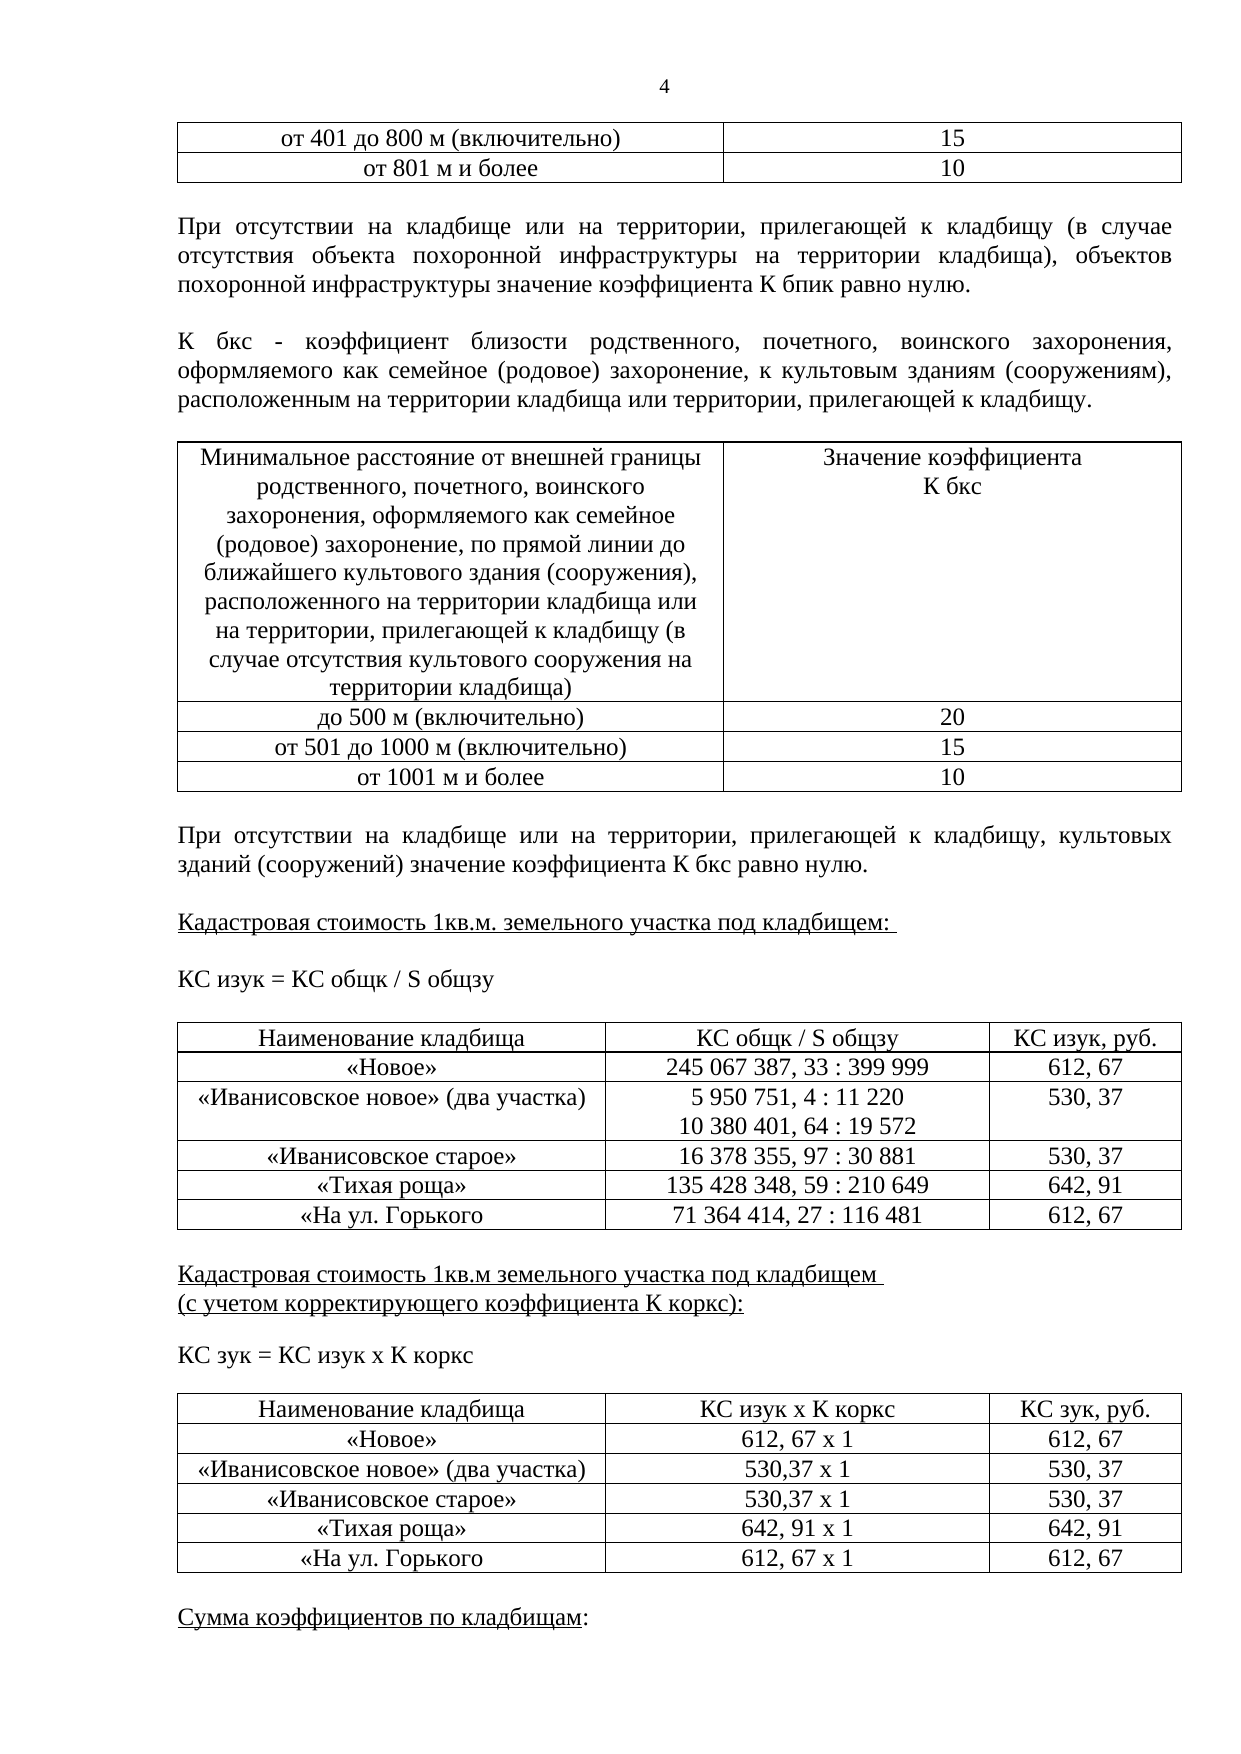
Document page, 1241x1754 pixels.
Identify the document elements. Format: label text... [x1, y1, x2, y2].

table_cell 15 [724, 123, 1181, 152]
table_cell 530, 37 [990, 1141, 1181, 1169]
table_cell 15 [724, 732, 1181, 761]
table_cell 245 067 387, 33 : 399 999 [606, 1053, 989, 1081]
table_cell 612, 67 [990, 1543, 1181, 1572]
table_cell 530,37 х 1 [606, 1454, 989, 1483]
table_header Минимальное расстояние от внешней границы родственного, почетного, воинского захоронения, оформляемого как семейное (родовое) захоронение, по прямой линии до ближайшего культового здания (сооружения), расположенного на территории кладбища или на территории, прилегающей к кладбищу (в случае отсутствия культового сооружения на территории кладбища) [178, 443, 723, 701]
table_cell от 501 до 1000 м (включительно) [178, 732, 723, 761]
text К бкс - коэффициент близости родственного, почетного, воинского захоронения, оформляемого как семейное (родовое) захоронение, к культовым зданиям (сооружениям), расположенным на территории кладбища или территории, прилегающей к кладбищу. [177, 326, 1173, 413]
text Кадастровая стоимость 1кв.м. земельного участка под кладбищем: [177, 907, 1173, 935]
table_cell 16 378 355, 97 : 30 881 [606, 1141, 989, 1169]
table_cell от 801 м и более [178, 153, 723, 182]
text При отсутствии на кладбище или на территории, прилегающей к кладбищу, культовых зданий (сооружений) значение коэффициента К бкс равно нулю. [177, 820, 1173, 878]
table_cell 530, 37 [990, 1484, 1181, 1512]
table_cell 71 364 414, 27 : 116 481 [606, 1200, 989, 1229]
text Кадастровая стоимость 1кв.м земельного участка под кладбищем [177, 1259, 1152, 1288]
table_cell от 401 до 800 м (включительно) [178, 123, 723, 152]
table_cell 642, 91 х 1 [606, 1514, 989, 1542]
text КС изук = КС общк / S общзу [177, 964, 1173, 993]
table_header Наименование кладбища [178, 1023, 605, 1051]
table_cell 20 [724, 702, 1181, 731]
text При отсутствии на кладбище или на территории, прилегающей к кладбищу (в случае отсутствия объекта похоронной инфраструктуры на территории кладбища), объектов похоронной инфраструктуры значение коэффициента К бпик равно нулю. [177, 211, 1173, 298]
table_cell 10 [724, 153, 1181, 182]
table_cell 642, 91 [990, 1171, 1181, 1199]
table_cell 612, 67 х 1 [606, 1424, 989, 1453]
table_cell 530,37 х 1 [606, 1484, 989, 1512]
table_cell «Новое» [178, 1424, 605, 1453]
table_header КС изук, руб. [990, 1023, 1181, 1051]
table_cell «Тихая роща» [178, 1171, 605, 1199]
table_cell «Новое» [178, 1053, 605, 1081]
table_header КС общк / S общзу [606, 1023, 989, 1051]
table_cell 530, 37 [990, 1082, 1181, 1140]
table_cell 612, 67 [990, 1424, 1181, 1453]
table_cell «На ул. Горького [178, 1200, 605, 1229]
text Сумма коэффициентов по кладбищам: [177, 1602, 1173, 1631]
table_cell «Иванисовское старое» [178, 1484, 605, 1512]
text КС зук = КС изук х К коркс [177, 1340, 1152, 1369]
table_cell 5 950 751, 4 : 11 220 10 380 401, 64 : 19 572 [606, 1082, 989, 1140]
table_header КС изук х К коркс [606, 1394, 989, 1423]
table_cell «Иванисовское новое» (два участка) [178, 1082, 605, 1140]
table_header КС зук, руб. [990, 1394, 1181, 1423]
table_cell 10 [724, 762, 1181, 791]
table_cell от 1001 м и более [178, 762, 723, 791]
table_cell 612, 67 [990, 1200, 1181, 1229]
table_cell «Иванисовское новое» (два участка) [178, 1454, 605, 1483]
table_cell 135 428 348, 59 : 210 649 [606, 1171, 989, 1199]
table_cell 642, 91 [990, 1514, 1181, 1542]
table_cell 612, 67 [990, 1053, 1181, 1081]
table_header Наименование кладбища [178, 1394, 605, 1423]
table_cell 612, 67 х 1 [606, 1543, 989, 1572]
table_header Значение коэффициента К бкс [724, 443, 1181, 701]
text (с учетом корректирующего коэффициента К коркс): [177, 1288, 1152, 1316]
table_cell «На ул. Горького [178, 1543, 605, 1572]
table_cell «Иванисовское старое» [178, 1141, 605, 1169]
table_cell «Тихая роща» [178, 1514, 605, 1542]
table_cell до 500 м (включительно) [178, 702, 723, 731]
table_cell 530, 37 [990, 1454, 1181, 1483]
